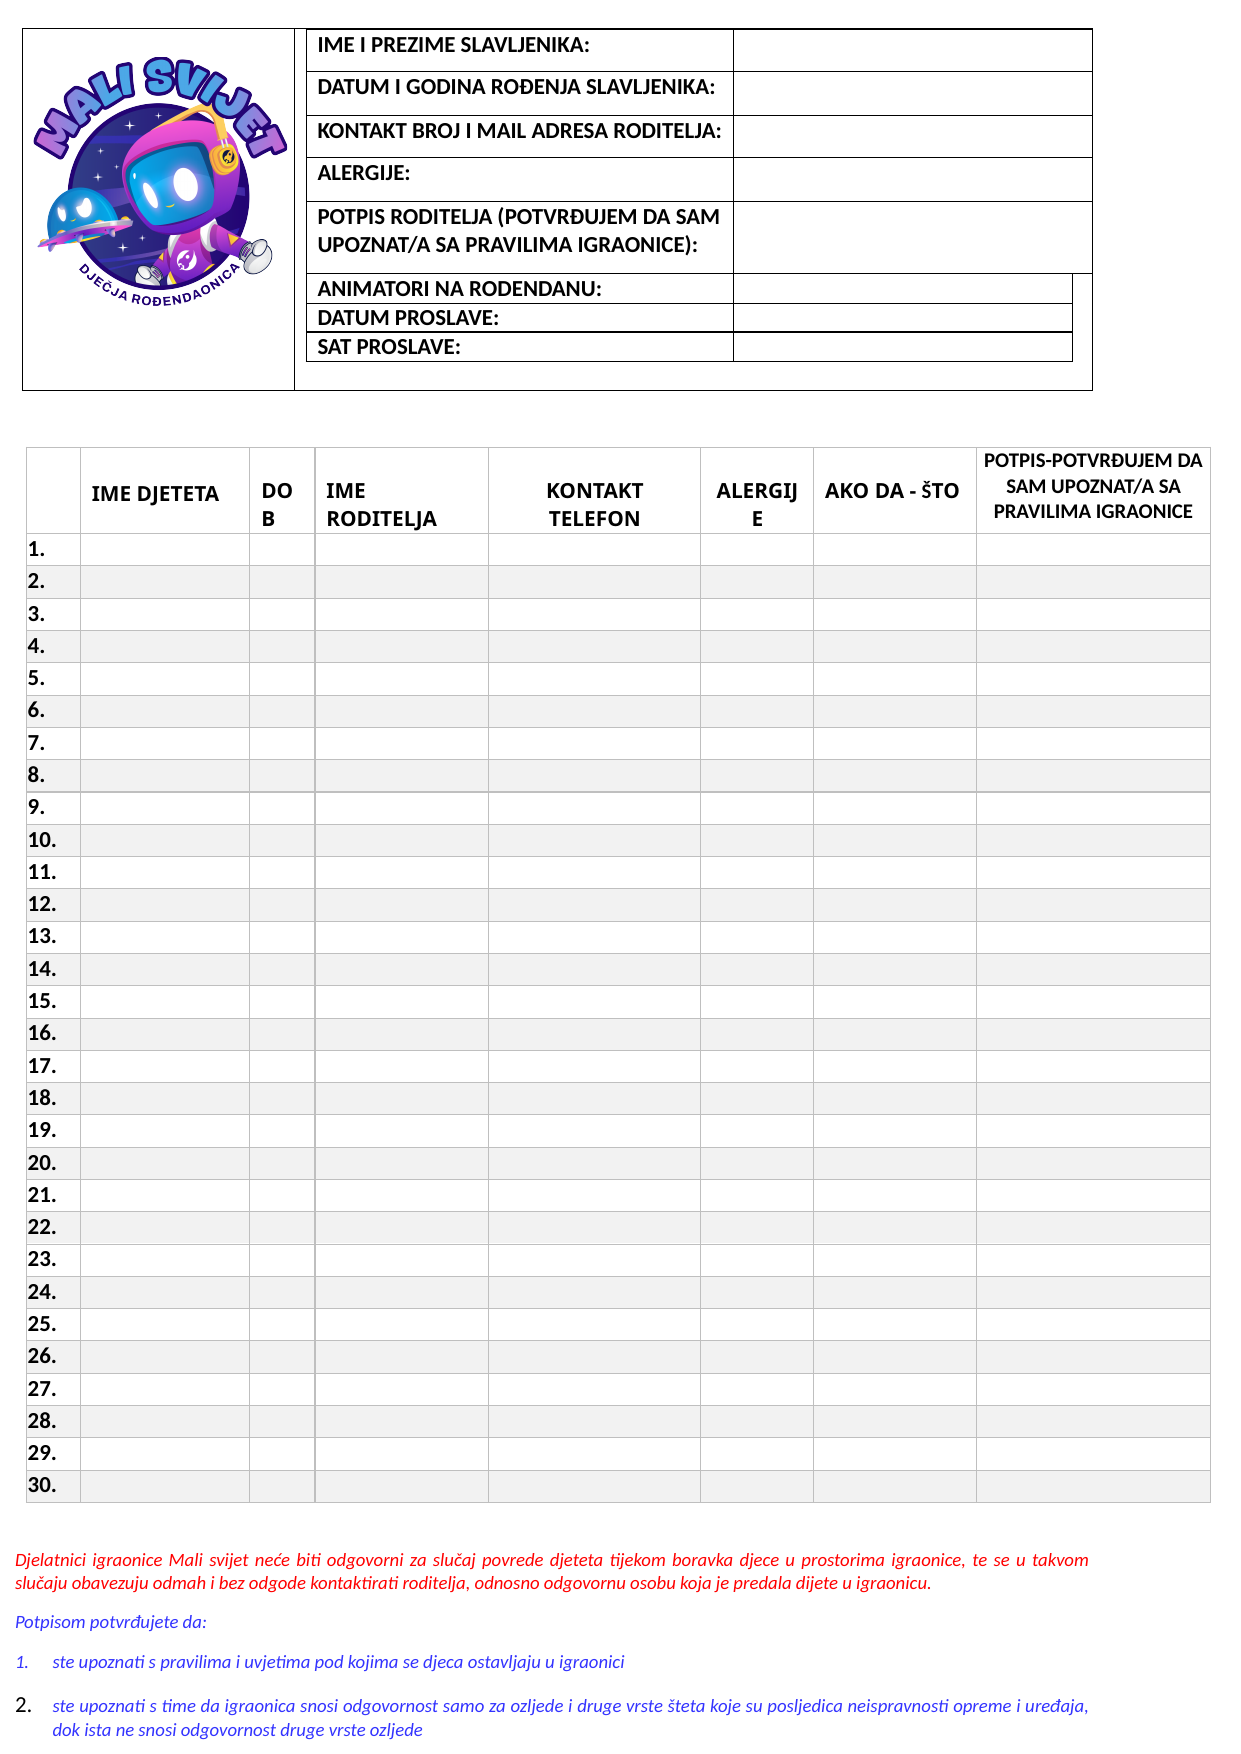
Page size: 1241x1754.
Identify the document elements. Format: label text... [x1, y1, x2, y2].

table_cell [977, 663, 1210, 694]
table_header [27, 448, 80, 533]
table_cell [977, 1083, 1210, 1114]
table_cell [977, 696, 1210, 727]
table_cell [81, 631, 249, 662]
table_cell [250, 1341, 314, 1373]
table_cell [316, 1438, 488, 1469]
table_cell [977, 1341, 1210, 1373]
table_cell [81, 728, 249, 759]
table_cell [81, 986, 249, 1017]
table_cell [701, 760, 813, 791]
table_cell [814, 566, 976, 598]
table_cell [814, 1341, 976, 1373]
table_cell [250, 1438, 314, 1469]
table_cell [701, 1341, 813, 1373]
table_cell [316, 1115, 488, 1147]
table_cell [814, 1180, 976, 1211]
table_cell [81, 599, 249, 630]
table_cell [316, 1083, 488, 1114]
table_cell [977, 760, 1210, 791]
table_cell [250, 922, 314, 953]
table_cell [489, 1471, 700, 1502]
table_cell [316, 793, 488, 824]
table_cell [489, 1309, 700, 1340]
table_cell [701, 1180, 813, 1211]
table_cell [701, 1406, 813, 1437]
table_cell [81, 793, 249, 824]
table_cell [814, 857, 976, 888]
table_cell [250, 1309, 314, 1340]
table_cell [250, 631, 314, 662]
table_cell [701, 1148, 813, 1179]
table_cell [81, 1341, 249, 1373]
table_cell [977, 1148, 1210, 1179]
table_cell 21. [27, 1180, 80, 1211]
table_cell [489, 1083, 700, 1114]
table_cell [316, 663, 488, 694]
table_cell [250, 1148, 314, 1179]
table_cell [81, 1277, 249, 1308]
table_cell [316, 534, 488, 565]
table_cell [977, 889, 1210, 921]
table_cell [814, 922, 976, 953]
table_cell [250, 825, 314, 856]
table_cell 14. [27, 954, 80, 985]
table_cell [250, 1245, 314, 1276]
table_cell [977, 534, 1210, 565]
table_cell [977, 793, 1210, 824]
table_cell [316, 922, 488, 953]
table_cell [81, 566, 249, 598]
table_cell [81, 1471, 249, 1502]
table_cell [250, 599, 314, 630]
table_cell [977, 1277, 1210, 1308]
table_cell [316, 986, 488, 1017]
table_cell [814, 631, 976, 662]
table_cell [489, 599, 700, 630]
table_cell [489, 1051, 700, 1082]
table_cell [977, 986, 1210, 1017]
table_cell [814, 1019, 976, 1050]
table_cell [977, 1051, 1210, 1082]
table_cell 17. [27, 1051, 80, 1082]
table_header POTPIS-POTVRĐUJEM DA SAM UPOZNAT/A SA PRAVILIMA IGRAONICE [977, 448, 1210, 533]
table_cell [316, 1051, 488, 1082]
table_cell [814, 1115, 976, 1147]
table_cell [250, 1374, 314, 1405]
table_cell [489, 889, 700, 921]
table_cell 7. [27, 728, 80, 759]
text Potpisom potvrđujete da: [15, 1611, 1093, 1633]
table_header AKO DA - ŠTO [814, 448, 976, 533]
table_cell [977, 1019, 1210, 1050]
table_cell [701, 663, 813, 694]
table_cell [701, 1083, 813, 1114]
table_cell [81, 1374, 249, 1405]
table_cell [489, 566, 700, 598]
table_cell [814, 760, 976, 791]
table_cell 20. [27, 1148, 80, 1179]
table_cell [316, 1471, 488, 1502]
table_cell [977, 566, 1210, 598]
table_cell [316, 1277, 488, 1308]
table_cell [977, 857, 1210, 888]
table_cell 29. [27, 1438, 80, 1469]
table_cell 27. [27, 1374, 80, 1405]
table_cell 22. [27, 1212, 80, 1243]
list ste upoznati s time da igraonica snosi odgovornost samo za ozljede i druge vrste šteta koje su posljedica neispravnosti opreme i uređaja, dok ista ne snosi odgovornost druge vrste ozljede [15, 1690, 1093, 1741]
table_cell 10. [27, 825, 80, 856]
table_cell [814, 889, 976, 921]
table_cell [316, 1212, 488, 1243]
table_cell [701, 1212, 813, 1243]
table_cell [701, 889, 813, 921]
table_cell [814, 599, 976, 630]
table_cell [316, 566, 488, 598]
table_cell [701, 534, 813, 565]
text Djelatnici igraonice Mali svijet neće biti odgovorni za slučaj povrede djeteta tijekom boravka djece u prostorima igraonice, te se u takvom slučaju obavezuju odmah i bez odgode kontaktirati roditelja, odnosno odgovornu osobu koja je predala dijete u igraonicu. [15, 1548, 1093, 1594]
table_cell [977, 954, 1210, 985]
table_cell [250, 1180, 314, 1211]
table_cell [81, 1180, 249, 1211]
list ste upoznati s pravilima i uvjetima pod kojima se djeca ostavljaju u igraonici [15, 1650, 1093, 1673]
table_cell [316, 1374, 488, 1405]
table_cell [977, 1180, 1210, 1211]
table_cell [701, 631, 813, 662]
table_cell [316, 696, 488, 727]
table_cell [701, 599, 813, 630]
table_cell [316, 857, 488, 888]
table_cell [814, 1051, 976, 1082]
table_cell [316, 728, 488, 759]
table_cell [250, 954, 314, 985]
table_cell [701, 825, 813, 856]
table_cell [977, 599, 1210, 630]
table_cell [81, 954, 249, 985]
table_cell [977, 1212, 1210, 1243]
table_cell [489, 1245, 700, 1276]
table_cell [250, 760, 314, 791]
table_cell [814, 986, 976, 1017]
table_cell [81, 1148, 249, 1179]
table_cell [701, 696, 813, 727]
table_cell [316, 954, 488, 985]
table_cell [81, 1051, 249, 1082]
table_cell [316, 1406, 488, 1437]
table_cell 15. [27, 986, 80, 1017]
table_cell [489, 1019, 700, 1050]
table_cell 11. [27, 857, 80, 888]
table_cell [701, 954, 813, 985]
table_cell [81, 1309, 249, 1340]
table_cell [814, 534, 976, 565]
table_cell [977, 1471, 1210, 1502]
table_header KONTAKT TELEFON [489, 448, 700, 533]
table_cell [316, 599, 488, 630]
table_cell [81, 857, 249, 888]
table_cell [81, 534, 249, 565]
table_cell [977, 825, 1210, 856]
table_cell [489, 825, 700, 856]
table_cell [316, 760, 488, 791]
table_cell [814, 663, 976, 694]
table_cell [250, 1083, 314, 1114]
table_cell [81, 1245, 249, 1276]
table_cell [489, 857, 700, 888]
table_cell 19. [27, 1115, 80, 1147]
table_cell [701, 1019, 813, 1050]
table_cell [489, 954, 700, 985]
table_cell 8. [27, 760, 80, 791]
table_cell [81, 1019, 249, 1050]
table_cell [814, 1148, 976, 1179]
table_cell [489, 1438, 700, 1469]
table_cell [250, 1277, 314, 1308]
table_header ALERGIJE [701, 448, 813, 533]
table_cell [977, 1245, 1210, 1276]
table_cell [250, 857, 314, 888]
table_cell 13. [27, 922, 80, 953]
table_cell [250, 728, 314, 759]
table_cell 6. [27, 696, 80, 727]
table_cell [977, 1115, 1210, 1147]
table_cell [701, 1471, 813, 1502]
table_cell [250, 1212, 314, 1243]
table_cell [250, 1471, 314, 1502]
table_cell [489, 728, 700, 759]
table_cell [814, 793, 976, 824]
table_cell [701, 1309, 813, 1340]
table_cell [701, 1051, 813, 1082]
table_cell [489, 1115, 700, 1147]
table_cell [316, 1148, 488, 1179]
table_cell [814, 696, 976, 727]
table_cell [977, 922, 1210, 953]
table_cell [250, 696, 314, 727]
table_cell [250, 793, 314, 824]
table_cell [489, 1148, 700, 1179]
table_cell [701, 728, 813, 759]
table_cell 18. [27, 1083, 80, 1114]
table_cell [489, 760, 700, 791]
table_cell [489, 631, 700, 662]
table_cell [814, 825, 976, 856]
table_cell [814, 728, 976, 759]
table_cell [977, 728, 1210, 759]
table_cell [316, 889, 488, 921]
table_cell [977, 631, 1210, 662]
table_cell [814, 1309, 976, 1340]
table_cell [316, 631, 488, 662]
table_cell [250, 663, 314, 694]
table_cell [701, 1438, 813, 1469]
table_cell [81, 663, 249, 694]
table_cell [489, 1406, 700, 1437]
table_header IME DJETETA [81, 448, 249, 533]
table_cell [81, 825, 249, 856]
table_cell [701, 1374, 813, 1405]
table_cell [250, 534, 314, 565]
table_cell [81, 1083, 249, 1114]
table_cell [316, 1309, 488, 1340]
table_cell [977, 1438, 1210, 1469]
table_cell [250, 1406, 314, 1437]
table_cell [489, 663, 700, 694]
table_cell [814, 1374, 976, 1405]
table_cell [977, 1406, 1210, 1437]
table_cell [489, 1212, 700, 1243]
table_cell [814, 954, 976, 985]
table_cell [489, 1277, 700, 1308]
table_cell [977, 1309, 1210, 1340]
table_cell [316, 1245, 488, 1276]
table_cell 3. [27, 599, 80, 630]
table_cell [701, 922, 813, 953]
table_cell [250, 889, 314, 921]
table_cell [316, 1019, 488, 1050]
table_cell [316, 1180, 488, 1211]
table_cell 26. [27, 1341, 80, 1373]
table_cell [81, 1406, 249, 1437]
table_cell [81, 1212, 249, 1243]
table_cell [250, 566, 314, 598]
table_cell [81, 889, 249, 921]
table_cell 24. [27, 1277, 80, 1308]
table_cell 30. [27, 1471, 80, 1502]
table_cell [701, 857, 813, 888]
table_cell [81, 1438, 249, 1469]
table_cell [814, 1245, 976, 1276]
table_cell [489, 534, 700, 565]
table_cell [489, 793, 700, 824]
table_cell [814, 1083, 976, 1114]
table_cell [701, 1277, 813, 1308]
table_header DOB [250, 448, 314, 533]
table_cell [701, 793, 813, 824]
table_cell [489, 986, 700, 1017]
table_cell 25. [27, 1309, 80, 1340]
table_cell [701, 1115, 813, 1147]
table_cell [489, 1341, 700, 1373]
table_cell 2. [27, 566, 80, 598]
table_cell 16. [27, 1019, 80, 1050]
table_cell 1. [27, 534, 80, 565]
table_cell [701, 1245, 813, 1276]
table_cell 12. [27, 889, 80, 921]
table_cell [250, 1051, 314, 1082]
picture [33, 57, 288, 306]
table_cell [250, 1019, 314, 1050]
table_cell [489, 696, 700, 727]
table_cell [701, 566, 813, 598]
table_cell [701, 986, 813, 1017]
table_cell [814, 1212, 976, 1243]
table_cell [814, 1277, 976, 1308]
table_cell 28. [27, 1406, 80, 1437]
table_cell [250, 986, 314, 1017]
table_cell [250, 1115, 314, 1147]
table_cell 9. [27, 793, 80, 824]
table_header IME RODITELJA [316, 448, 488, 533]
table_cell [489, 922, 700, 953]
table_cell [814, 1406, 976, 1437]
table_cell [489, 1180, 700, 1211]
table_cell [81, 760, 249, 791]
table_cell 5. [27, 663, 80, 694]
table_cell [814, 1438, 976, 1469]
table_cell [81, 1115, 249, 1147]
table_cell [489, 1374, 700, 1405]
table_cell 4. [27, 631, 80, 662]
table_cell [81, 922, 249, 953]
table_cell [316, 825, 488, 856]
table_cell [81, 696, 249, 727]
table_cell [814, 1471, 976, 1502]
table_cell [977, 1374, 1210, 1405]
table_cell 23. [27, 1245, 80, 1276]
table_cell [316, 1341, 488, 1373]
